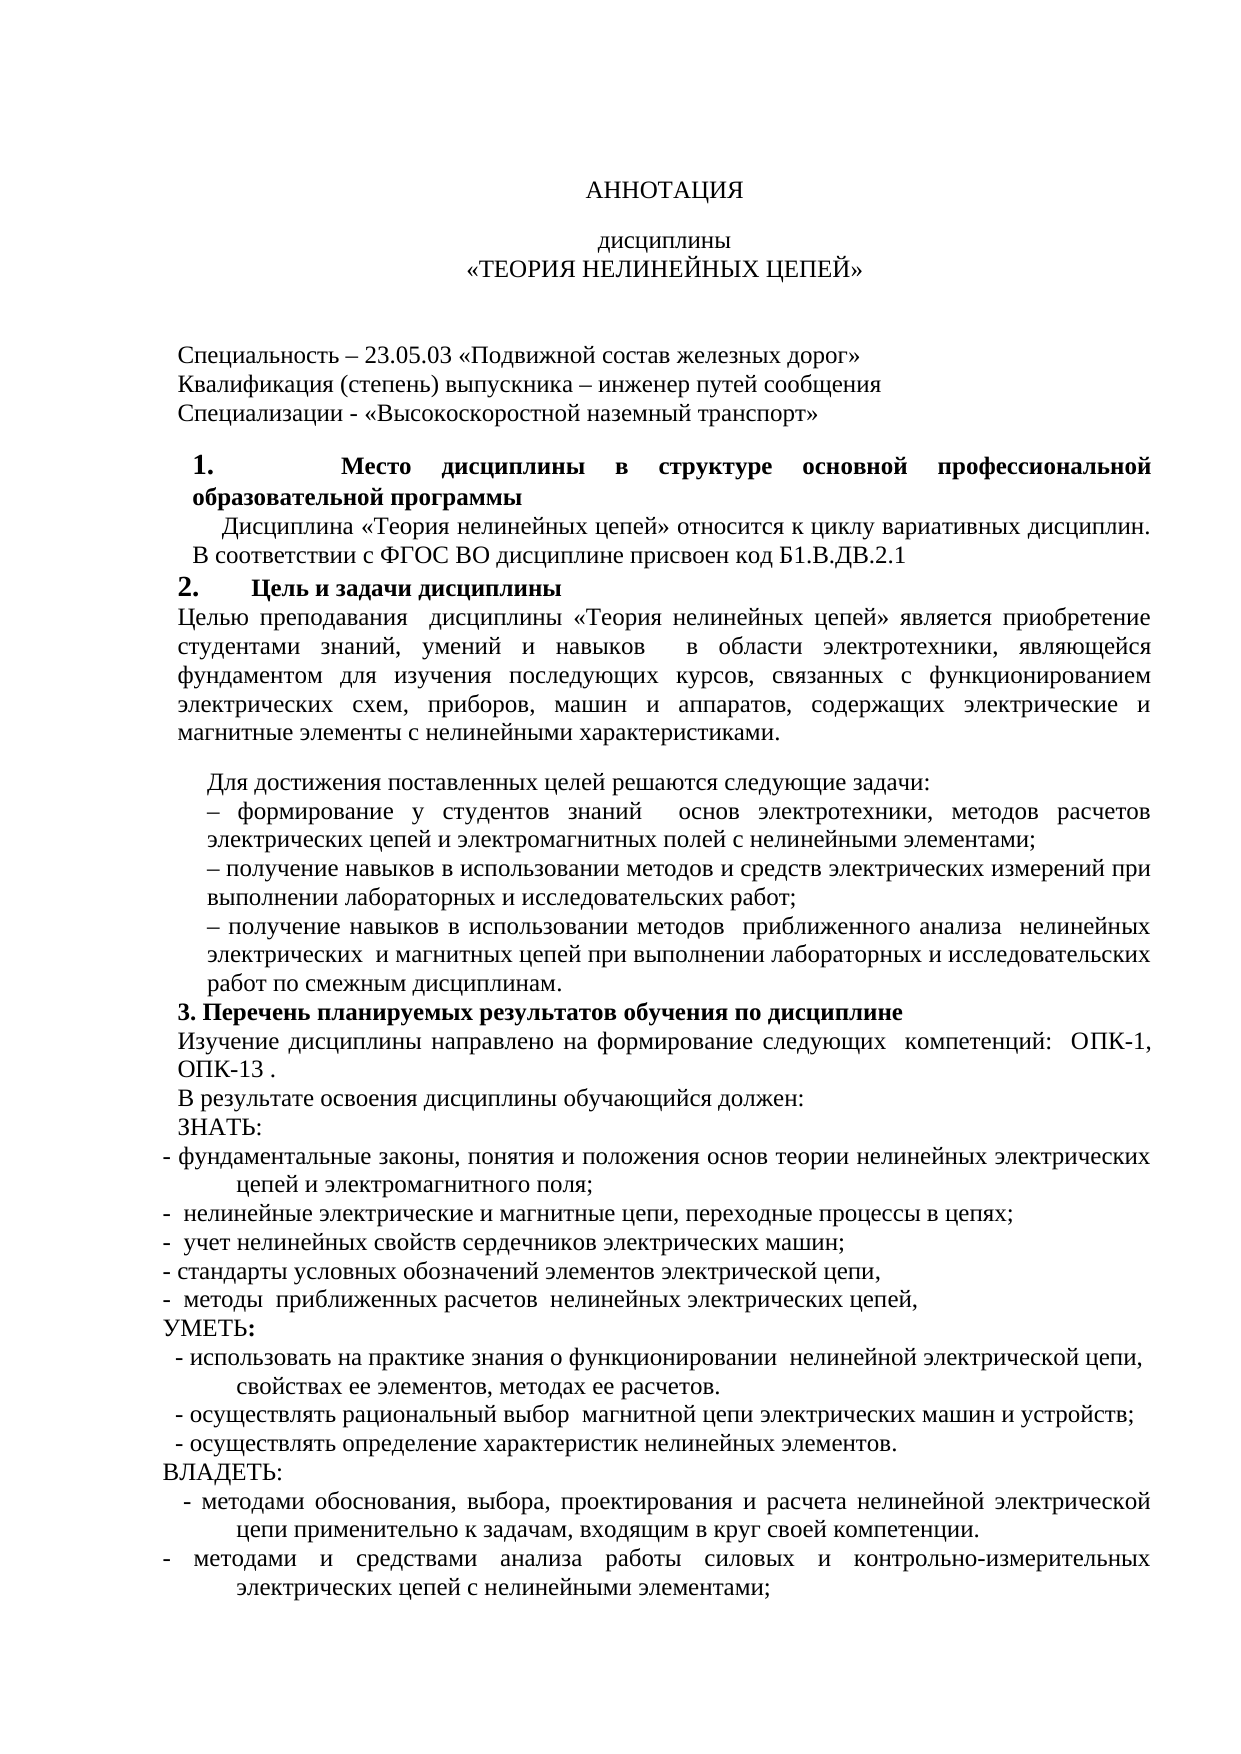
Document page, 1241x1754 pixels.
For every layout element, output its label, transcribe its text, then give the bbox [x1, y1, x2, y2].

text ЗНАТЬ: [177, 1112, 1152, 1141]
text – формирование у студентов знаний основ электротехники, методов расчетов электрических цепей и электромагнитных полей с нелинейными элементами; [207, 796, 1152, 853]
list - нелинейные электрические и магнитные цепи, переходные процессы в цепях; [162, 1198, 1159, 1227]
list - осуществлять рациональный выбор магнитной цепи электрических машин и устройств; [162, 1399, 1152, 1428]
text – получение навыков в использовании методов и средств электрических измерений при выполнении лабораторных и исследовательских работ; [207, 853, 1152, 911]
list - фундаментальные законы, понятия и положения основ теории нелинейных электрических цепей и электромагнитного поля; [162, 1141, 1152, 1198]
text 3. Перечень планируемых результатов обучения по дисциплине [177, 997, 1152, 1026]
list ВЛАДЕТЬ: [162, 1457, 1152, 1486]
text дисциплины [177, 225, 1152, 254]
text Специальность – 23.05.03 «Подвижной состав железных дорог» [177, 340, 1152, 369]
list - методами и средствами анализа работы силовых и контрольно-измерительных электрических цепей с нелинейными элементами; [162, 1543, 1152, 1601]
list - осуществлять определение характеристик нелинейных элементов. [162, 1428, 1152, 1457]
list - стандарты условных обозначений элементов электрической цепи, [162, 1256, 1152, 1284]
text Для достижения поставленных целей решаются следующие задачи: [207, 767, 1152, 796]
list Целью преподавания дисциплины «Теория нелинейных цепей» является приобретение студентами знаний, умений и навыков в области электротехники, являющейся фундаментом для изучения последующих курсов, связанных с функционированием электрических схем, приборов, машин и аппаратов, содержащих электрические и магнитные элементы с нелинейными характеристиками. [177, 602, 1152, 746]
text – получение навыков в использовании методов приближенного анализа нелинейных электрических и магнитных цепей при выполнении лабораторных и исследовательских работ по смежным дисциплинам. [207, 911, 1152, 997]
text Специализации - «Высокоскоростной наземный транспорт» [177, 398, 1152, 426]
list - методы приближенных расчетов нелинейных электрических цепей, [162, 1284, 1152, 1313]
text Квалификация (степень) выпускника – инженер путей сообщения [177, 369, 1152, 398]
list - методами обоснования, выбора, проектирования и расчета нелинейной электрической цепи применительно к задачам, входящим в круг своей компетенции. [162, 1486, 1152, 1543]
text АННОТАЦИЯ [177, 176, 1152, 204]
list - учет нелинейных свойств сердечников электрических машин; [162, 1227, 1159, 1256]
list - использовать на практике знания о функционировании нелинейной электрической цепи, свойствах ее элементов, методах ее расчетов. [162, 1342, 1152, 1399]
text «ТЕОРИЯ НЕЛИНЕЙНЫХ ЦЕПЕЙ» [177, 254, 1152, 283]
list Место дисциплины в структуре основной профессиональной образовательной программы [192, 447, 1152, 511]
text В результате освоения дисциплины обучающийся должен: [177, 1083, 1152, 1112]
list УМЕТЬ: [162, 1313, 1152, 1342]
text Изучение дисциплины направлено на формирование следующих компетенций: ОПК-1, ОПК-13 . [177, 1026, 1152, 1083]
list Дисциплина «Теория нелинейных цепей» относится к циклу вариативных дисциплин. В соответствии с ФГОС ВО дисциплине присвоен код Б1.В.ДВ.2.1 [192, 511, 1152, 569]
list Цель и задачи дисциплины [177, 569, 1152, 602]
